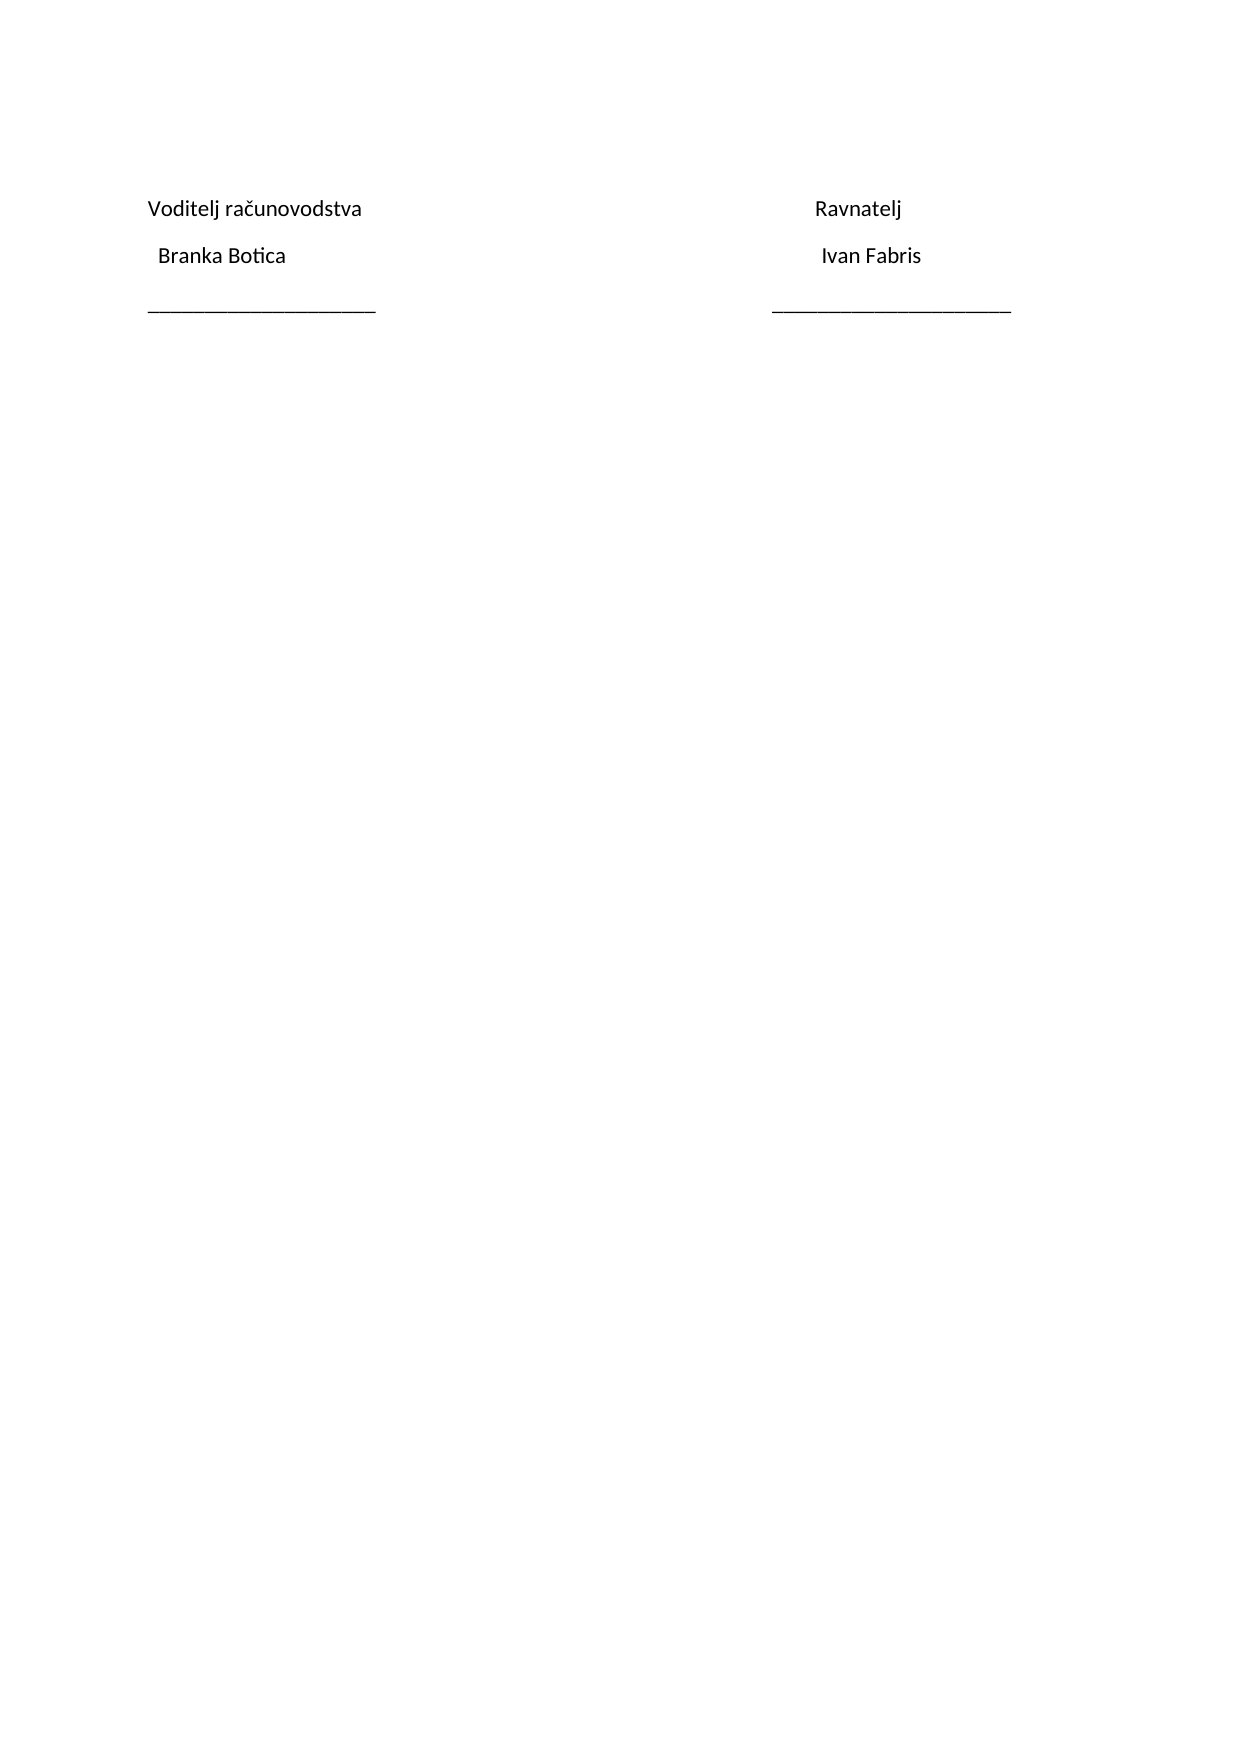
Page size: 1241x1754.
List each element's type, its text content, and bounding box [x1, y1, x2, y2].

text Branka Botica Ivan Fabris [148, 241, 1093, 269]
text Voditelj računovodstva Ravnatelj [148, 194, 1093, 222]
text ____________________ _____________________ [148, 288, 1093, 316]
